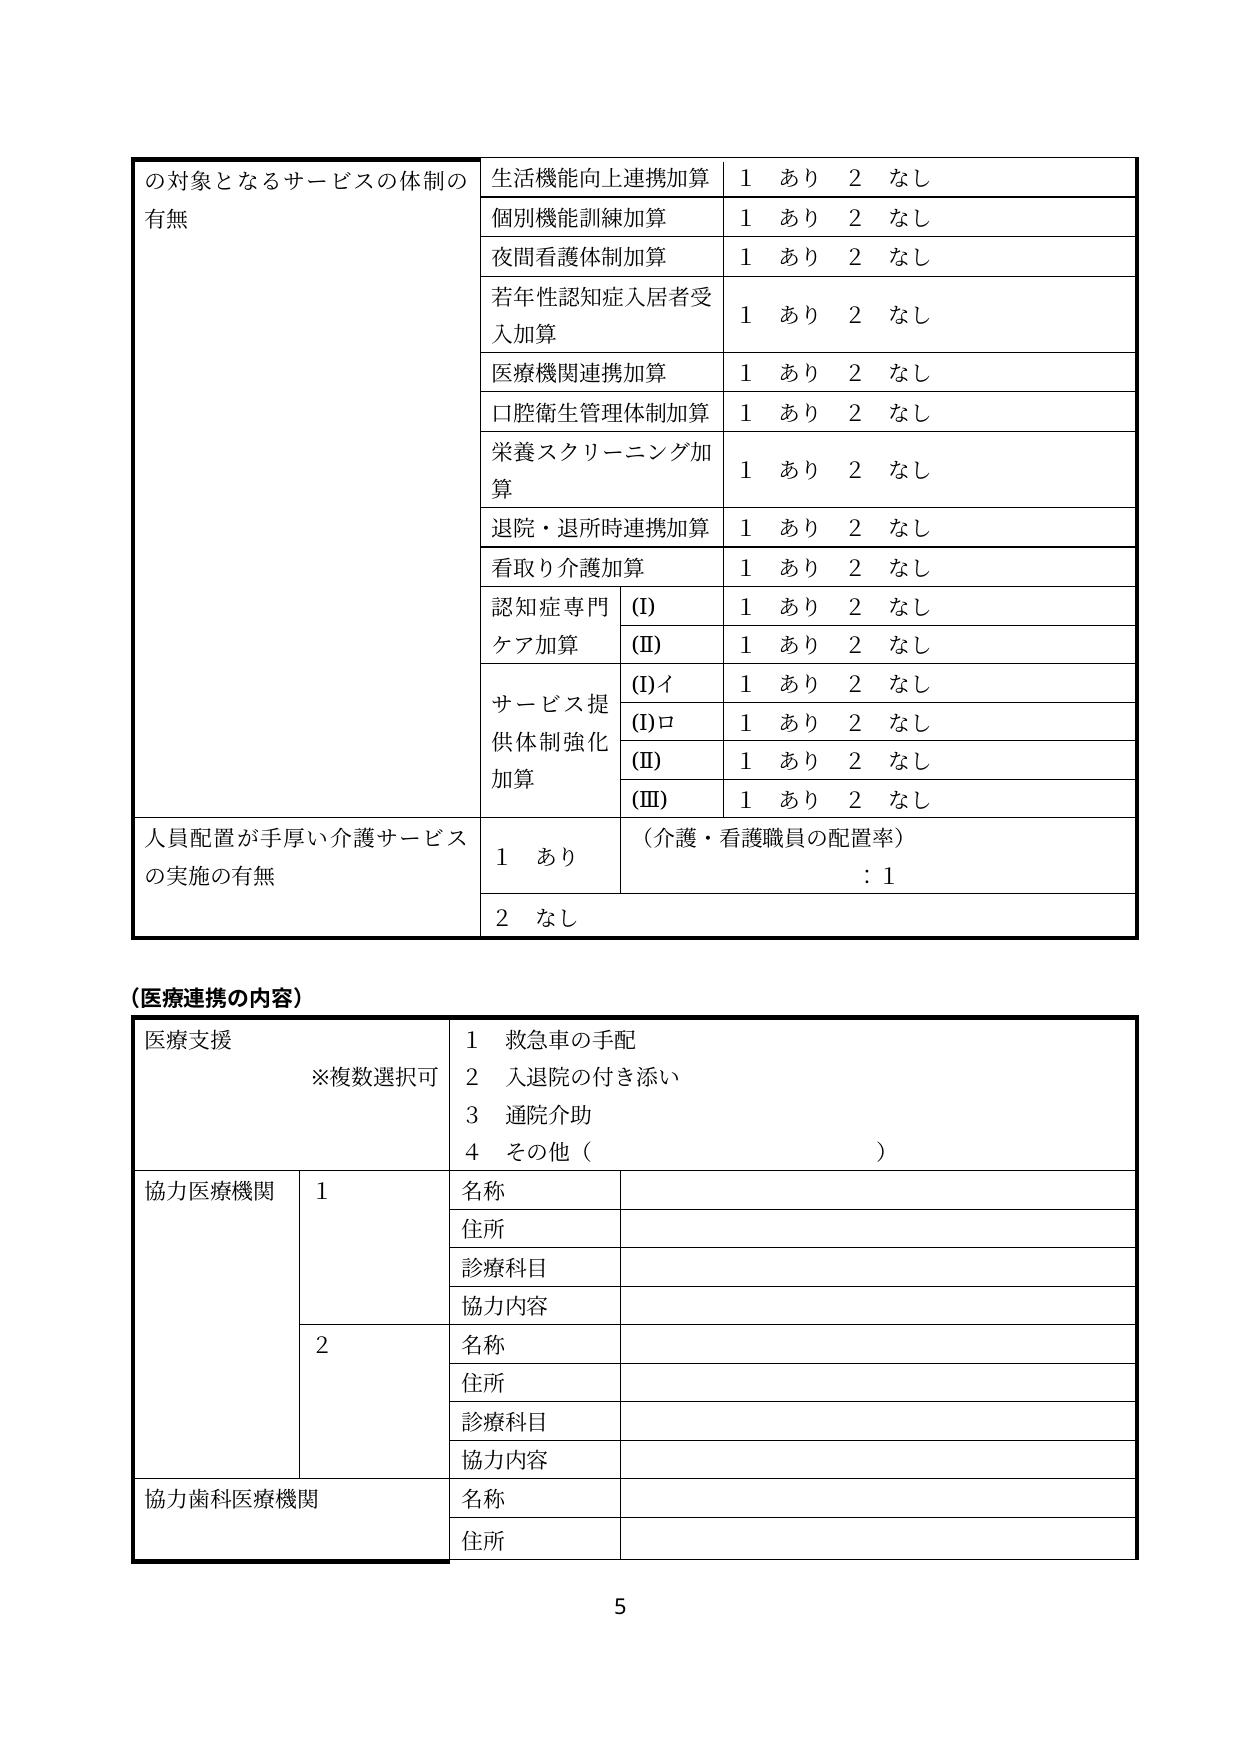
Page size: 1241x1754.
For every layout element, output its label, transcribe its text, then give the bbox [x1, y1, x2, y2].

table_cell 住所 [450, 1210, 620, 1247]
table_cell 住所 [450, 1364, 620, 1401]
table_cell 医療機関連携加算 [481, 353, 723, 391]
table_cell １ あり ２ なし [724, 626, 1135, 663]
table_cell 夜間看護体制加算 [481, 237, 723, 276]
table_cell (Ⅱ) [621, 741, 723, 779]
table_cell 協力内容 [450, 1441, 620, 1478]
table_cell １ あり ２ なし [724, 548, 1135, 586]
table_cell (Ⅰ)イ [621, 664, 723, 702]
table_cell [621, 1248, 1135, 1286]
table_cell 協力内容 [450, 1287, 620, 1324]
table_cell １ あり ２ なし [724, 277, 1135, 352]
table_cell 看取り介護加算 [481, 548, 723, 586]
table_cell [621, 1441, 1135, 1478]
table_cell [621, 1364, 1135, 1401]
table_cell (Ⅰ) [621, 587, 723, 624]
table_cell 協力歯科医療機関 [135, 1479, 449, 1559]
table_cell １ あり ２ なし [724, 508, 1135, 546]
table_cell １ あり ２ なし [724, 158, 1135, 196]
table_cell 口腔衛生管理体制加算 [481, 392, 723, 431]
table_header 医療支援 ※複数選択可 [135, 1020, 449, 1170]
table_cell [621, 1171, 1135, 1208]
table_cell 住所 [450, 1518, 620, 1559]
table_cell １ あり [481, 818, 620, 893]
text （医療連携の内容） [118, 978, 1122, 1015]
table_cell 診療科目 [450, 1248, 620, 1286]
table_cell 栄養スクリーニング加算 [481, 432, 723, 507]
table_cell １ あり ２ なし [724, 198, 1135, 236]
table_cell 診療科目 [450, 1402, 620, 1440]
table_cell 名称 [450, 1325, 620, 1363]
table_cell (Ⅲ) [621, 780, 723, 817]
table_cell 個別機能訓練加算 [481, 198, 723, 236]
table_cell （介護・看護職員の配置率） ：１ [621, 818, 1135, 893]
table_cell ２ [300, 1325, 449, 1478]
table_cell 協力医療機関 [135, 1171, 299, 1478]
table_cell １ あり ２ なし [724, 587, 1135, 624]
table_cell １ あり ２ なし [724, 780, 1135, 817]
table_cell [621, 1402, 1135, 1440]
table_cell 若年性認知症入居者受入加算 [481, 277, 723, 352]
table_cell (Ⅱ) [621, 626, 723, 663]
table_cell (Ⅰ)ロ [621, 703, 723, 740]
table_cell 生活機能向上連携加算 [481, 158, 723, 196]
table_cell サービス提供体制強化加算 [481, 664, 620, 817]
table_cell １ あり ２ なし [724, 392, 1135, 431]
table_cell [621, 1479, 1135, 1517]
table_cell ２ なし [481, 894, 1135, 936]
table_cell 人員配置が手厚い介護サービスの実施の有無 [135, 818, 480, 936]
table_cell 退院・退所時連携加算 [481, 508, 723, 546]
table_cell １ あり ２ なし [724, 703, 1135, 740]
table_cell １ [300, 1171, 449, 1324]
table_cell [621, 1287, 1135, 1324]
table_cell １ あり ２ なし [724, 237, 1135, 276]
table_header １ 救急車の手配 ２ 入退院の付き添い ３ 通院介助 ４ その他（ ） [450, 1020, 1135, 1170]
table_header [135, 162, 480, 817]
table_cell １ あり ２ なし [724, 741, 1135, 779]
table_cell １ あり ２ なし [724, 353, 1135, 391]
table_cell 名称 [450, 1479, 620, 1517]
table_cell [621, 1518, 1135, 1559]
table_cell [621, 1325, 1135, 1363]
table_cell 認知症専門ケア加算 [481, 587, 620, 663]
table_cell 名称 [450, 1171, 620, 1208]
table_cell [621, 1210, 1135, 1247]
table_cell １ あり ２ なし [724, 664, 1135, 702]
table_cell １ あり ２ なし [724, 432, 1135, 507]
